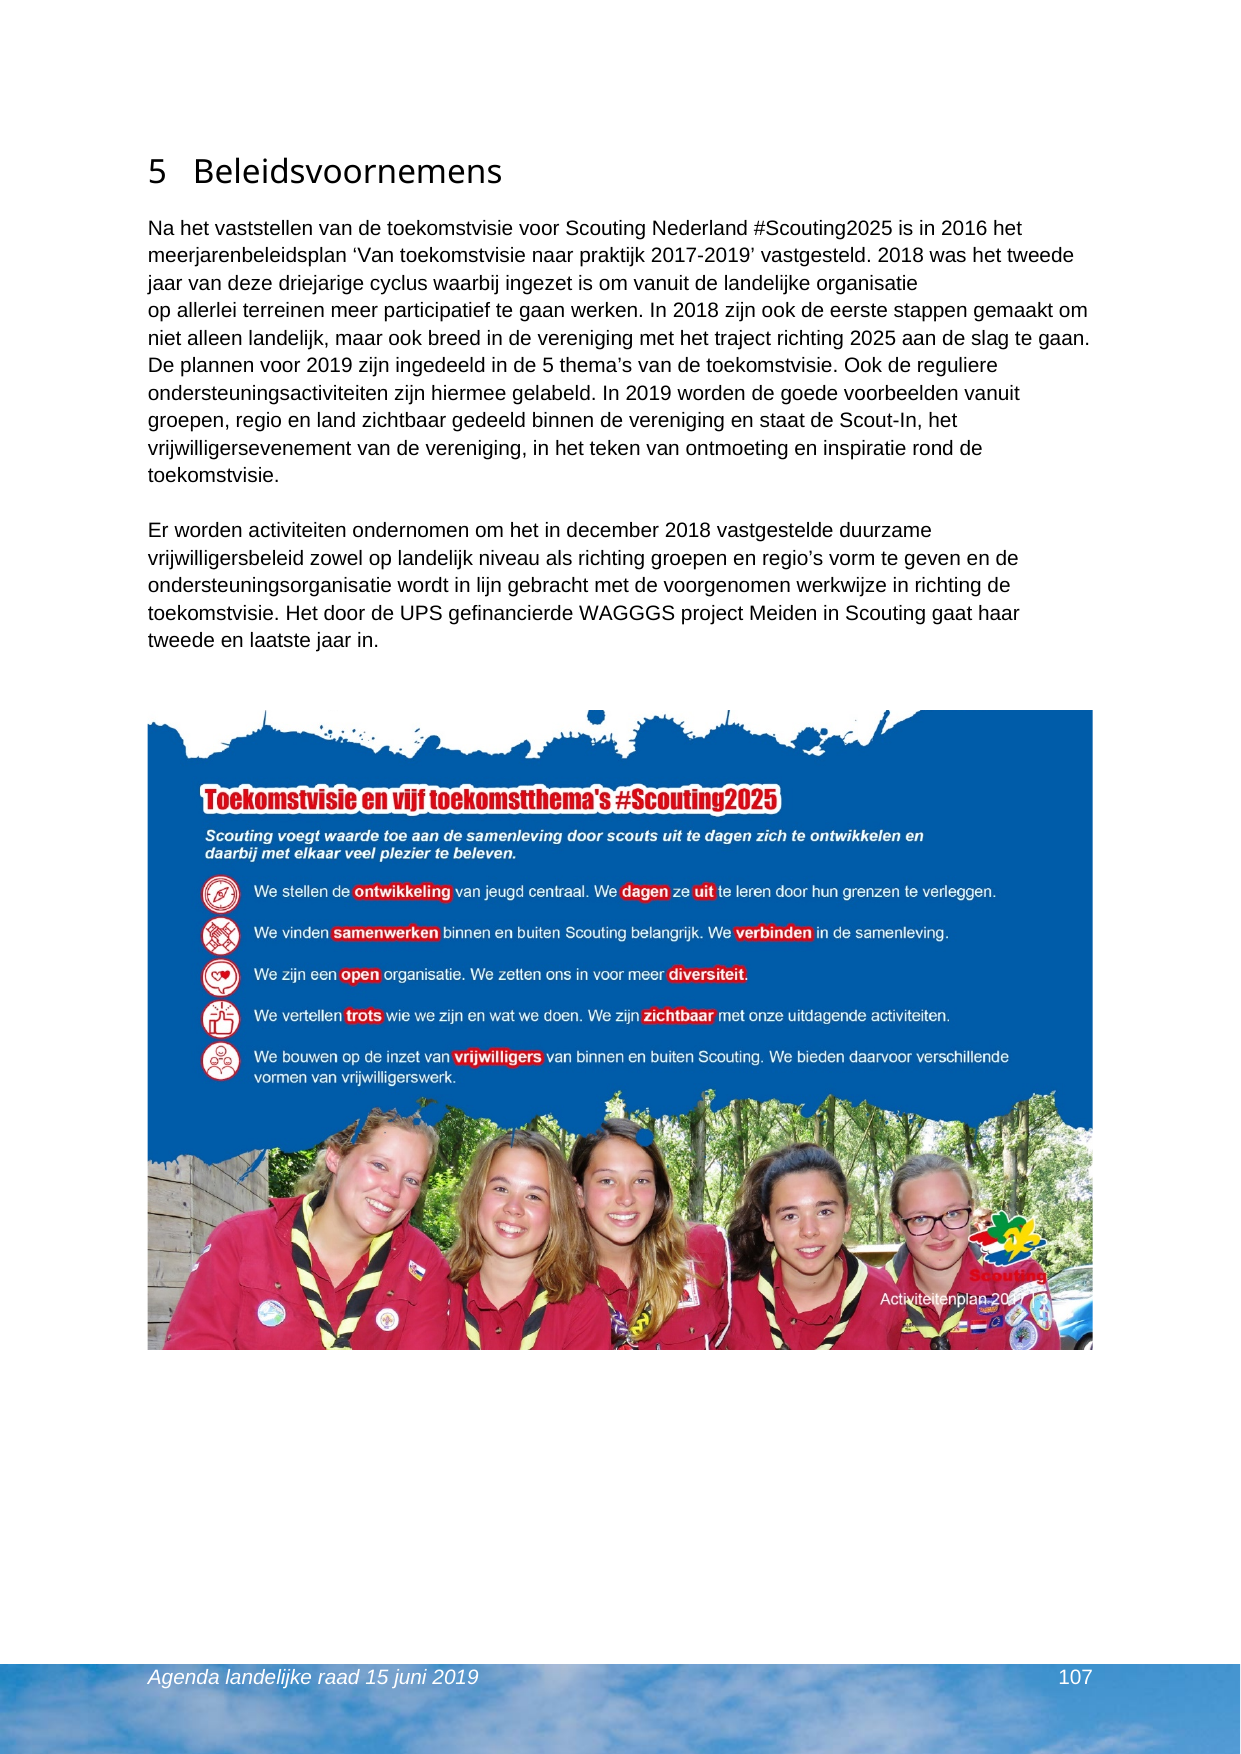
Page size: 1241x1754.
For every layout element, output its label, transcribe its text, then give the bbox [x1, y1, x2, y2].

picture [147, 710, 1093, 1350]
picture [0, 1664, 1241, 1754]
text op allerlei terreinen meer participatief te gaan werken. In 2018 zijn ook de eerste stappen gemaakt om niet alleen landelijk, maar ook breed in de vereniging met het traject richting 2025 aan de slag te gaan. De plannen voor 2019 zijn ingedeeld in de 5 thema’s van de toekomstvisie. Ook de reguliere ondersteuningsactiviteiten zijn hiermee gelabeld. In 2019 worden de goede voorbeelden vanuit groepen, regio en land zichtbaar gedeeld binnen de vereniging en staat de Scout-In, het vrijwilligersevenement van de vereniging, in het teken van ontmoeting en inspiratie rond de toekomstvisie. [148, 298, 1092, 487]
text Na het vaststellen van de toekomstvisie voor Scouting Nederland #Scouting2025 is in 2016 het meerjarenbeleidsplan ‘Van toekomstvisie naar praktijk 2017-2019’ vastgesteld. 2018 was het tweede jaar van deze driejarige cyclus waarbij ingezet is om vanuit de landelijke organisatie [148, 216, 1092, 295]
subtitle Beleidsvoornemens [148, 148, 1092, 193]
text Er worden activiteiten ondernomen om het in december 2018 vastgestelde duurzame vrijwilligersbeleid zowel op landelijk niveau als richting groepen en regio’s vorm te geven en de ondersteuningsorganisatie wordt in lijn gebracht met de voorgenomen werkwijze in richting de toekomstvisie. Het door de UPS gefinancierde WAGGGS project Meiden in Scouting gaat haar tweede en laatste jaar in. [148, 518, 1092, 652]
